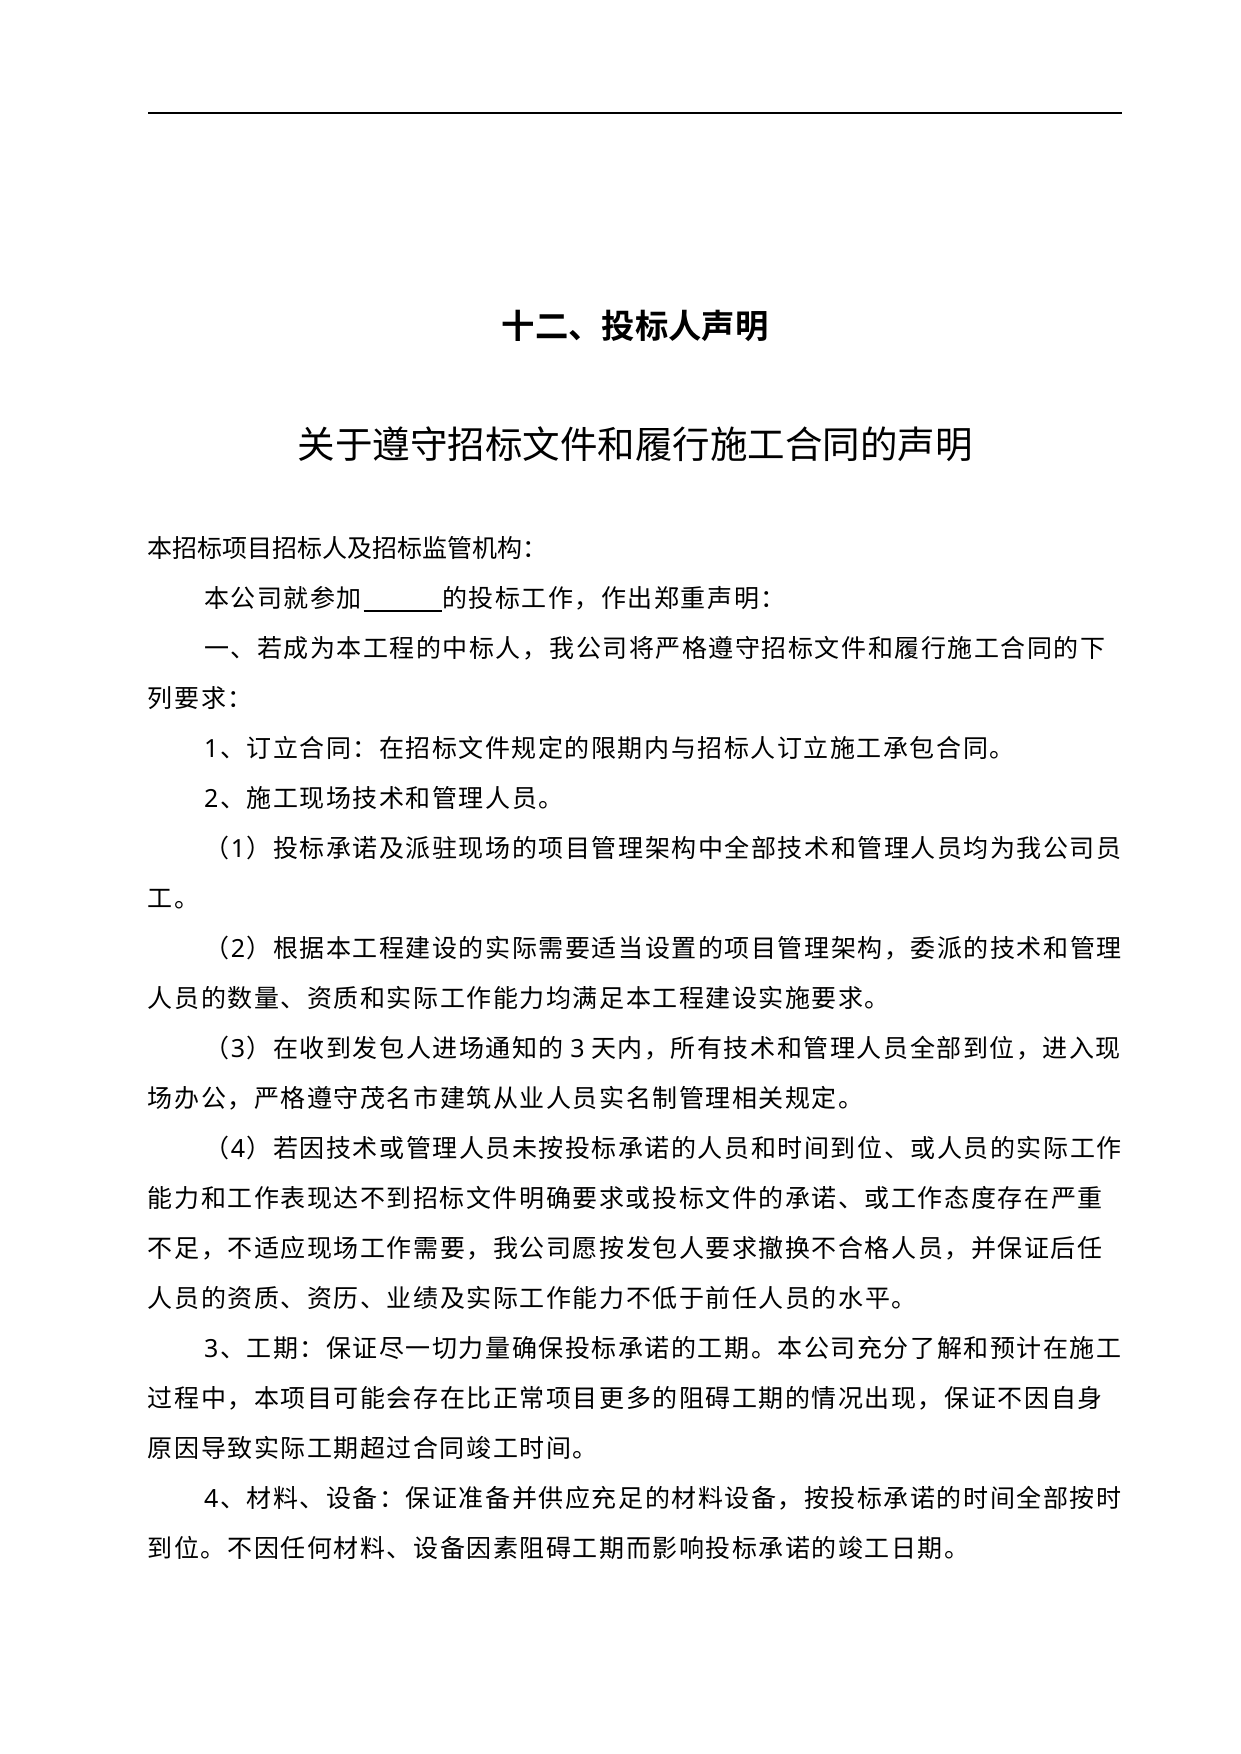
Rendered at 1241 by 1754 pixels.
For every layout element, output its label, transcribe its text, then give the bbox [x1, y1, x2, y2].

text （2）根据本工程建设的实际需要适当设置的项目管理架构，委派的技术和管理人员的数量、资质和实际工作能力均满足本工程建设实施要求。 [148, 918, 1122, 1018]
text 1、订立合同：在招标文件规定的限期内与招标人订立施工承包合同。 [148, 718, 1122, 768]
text 4、材料、设备：保证准备并供应充足的材料设备，按投标承诺的时间全部按时到位。不因任何材料、设备因素阻碍工期而影响投标承诺的竣工日期。 [148, 1468, 1122, 1568]
text 关于遵守招标文件和履行施工合同的声明 [148, 422, 1122, 468]
text （3）在收到发包人进场通知的3天内，所有技术和管理人员全部到位，进入现场办公，严格遵守茂名市建筑从业人员实名制管理相关规定。 [148, 1018, 1122, 1118]
text 一、若成为本工程的中标人，我公司将严格遵守招标文件和履行施工合同的下列要求： [148, 618, 1122, 718]
text 2、施工现场技术和管理人员。 [148, 768, 1122, 818]
text （1）投标承诺及派驻现场的项目管理架构中全部技术和管理人员均为我公司员工。 [148, 818, 1122, 918]
text 本招标项目招标人及招标监管机构： [148, 518, 1122, 568]
text 十二、投标人声明 [148, 292, 1122, 357]
text 3、工期：保证尽一切力量确保投标承诺的工期。本公司充分了解和预计在施工过程中，本项目可能会存在比正常项目更多的阻碍工期的情况出现，保证不因自身原因导致实际工期超过合同竣工时间。 [148, 1318, 1122, 1468]
text （4）若因技术或管理人员未按投标承诺的人员和时间到位、或人员的实际工作能力和工作表现达不到招标文件明确要求或投标文件的承诺、或工作态度存在严重不足，不适应现场工作需要，我公司愿按发包人要求撤换不合格人员，并保证后任人员的资质、资历、业绩及实际工作能力不低于前任人员的水平。 [148, 1118, 1122, 1318]
text 本公司就参加 的投标工作，作出郑重声明： [148, 568, 1122, 618]
